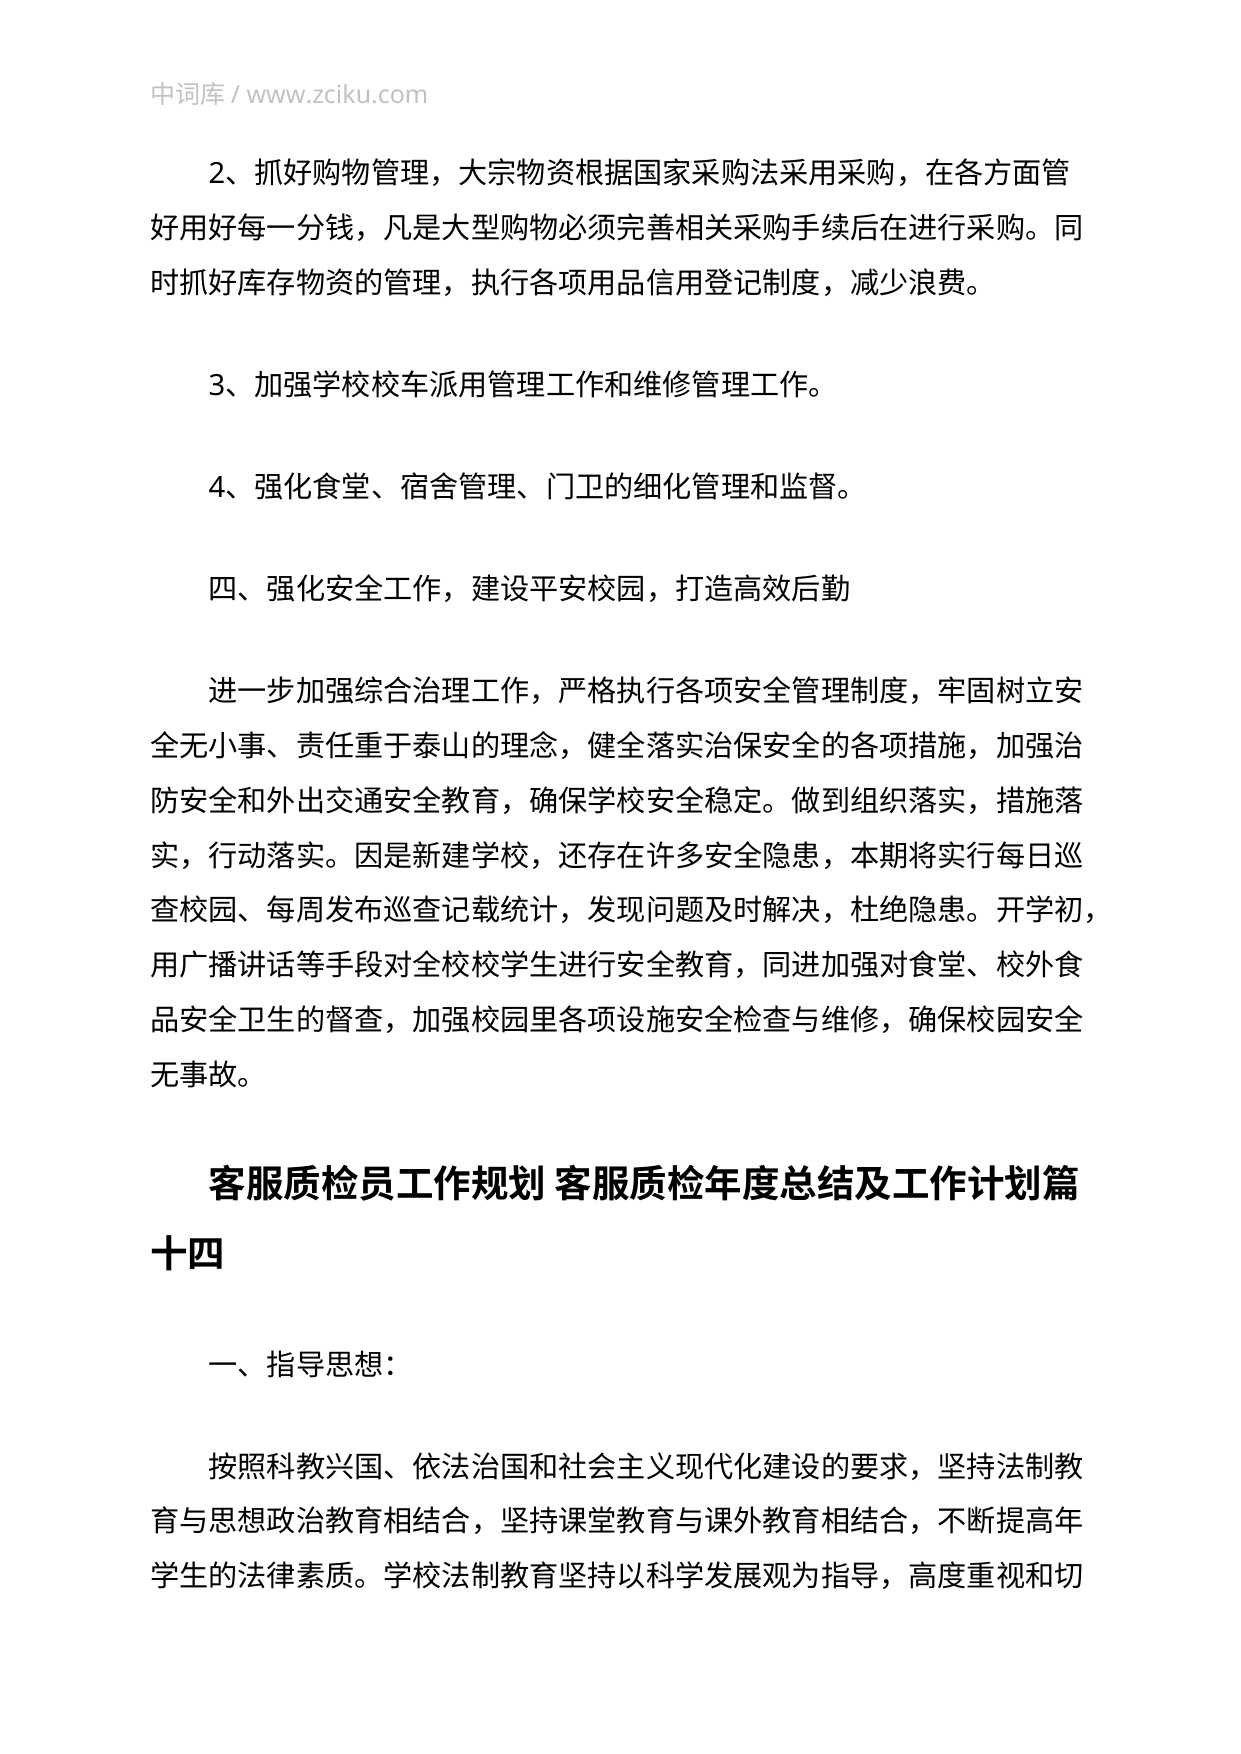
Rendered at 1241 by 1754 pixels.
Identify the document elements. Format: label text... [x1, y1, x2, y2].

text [150, 1443, 1090, 1595]
text 4、强化食堂、宿舍管理、门卫的细化管理和监督。 [150, 464, 1090, 506]
text 一、指导思想： [150, 1341, 1090, 1384]
text 四、强化安全工作，建设平安校园，打造高效后勤 [150, 566, 1090, 608]
text 3、加强学校校车派用管理工作和维修管理工作。 [150, 362, 1090, 404]
text 进一步加强综合治理工作，严格执行各项安全管理制度，牢固树立安全无小事、责任重于泰山的理念，健全落实治保安全的各项措施，加强治防安全和外出交通安全教育，确保学校安全稳定。做到组织落实，措施落实，行动落实。因是新建学校，还存在许多安全隐患，本期将实行每日巡查校园、每周发布巡查记载统计，发现问题及时解决，杜绝隐患。开学初，用广播讲话等手段对全校校学生进行安全教育，同进加强对食堂、校外食品安全卫生的督查，加强校园里各项设施安全检查与维修，确保校园安全无事故。 [150, 667, 1090, 1094]
text 客服质检员工作规划 客服质检年度总结及工作计划篇十四 [150, 1153, 1090, 1278]
text 2、抓好购物管理，大宗物资根据国家采购法采用采购，在各方面管好用好每一分钱，凡是大型购物必须完善相关采购手续后在进行采购。同时抓好库存物资的管理，执行各项用品信用登记制度，减少浪费。 [150, 150, 1090, 302]
